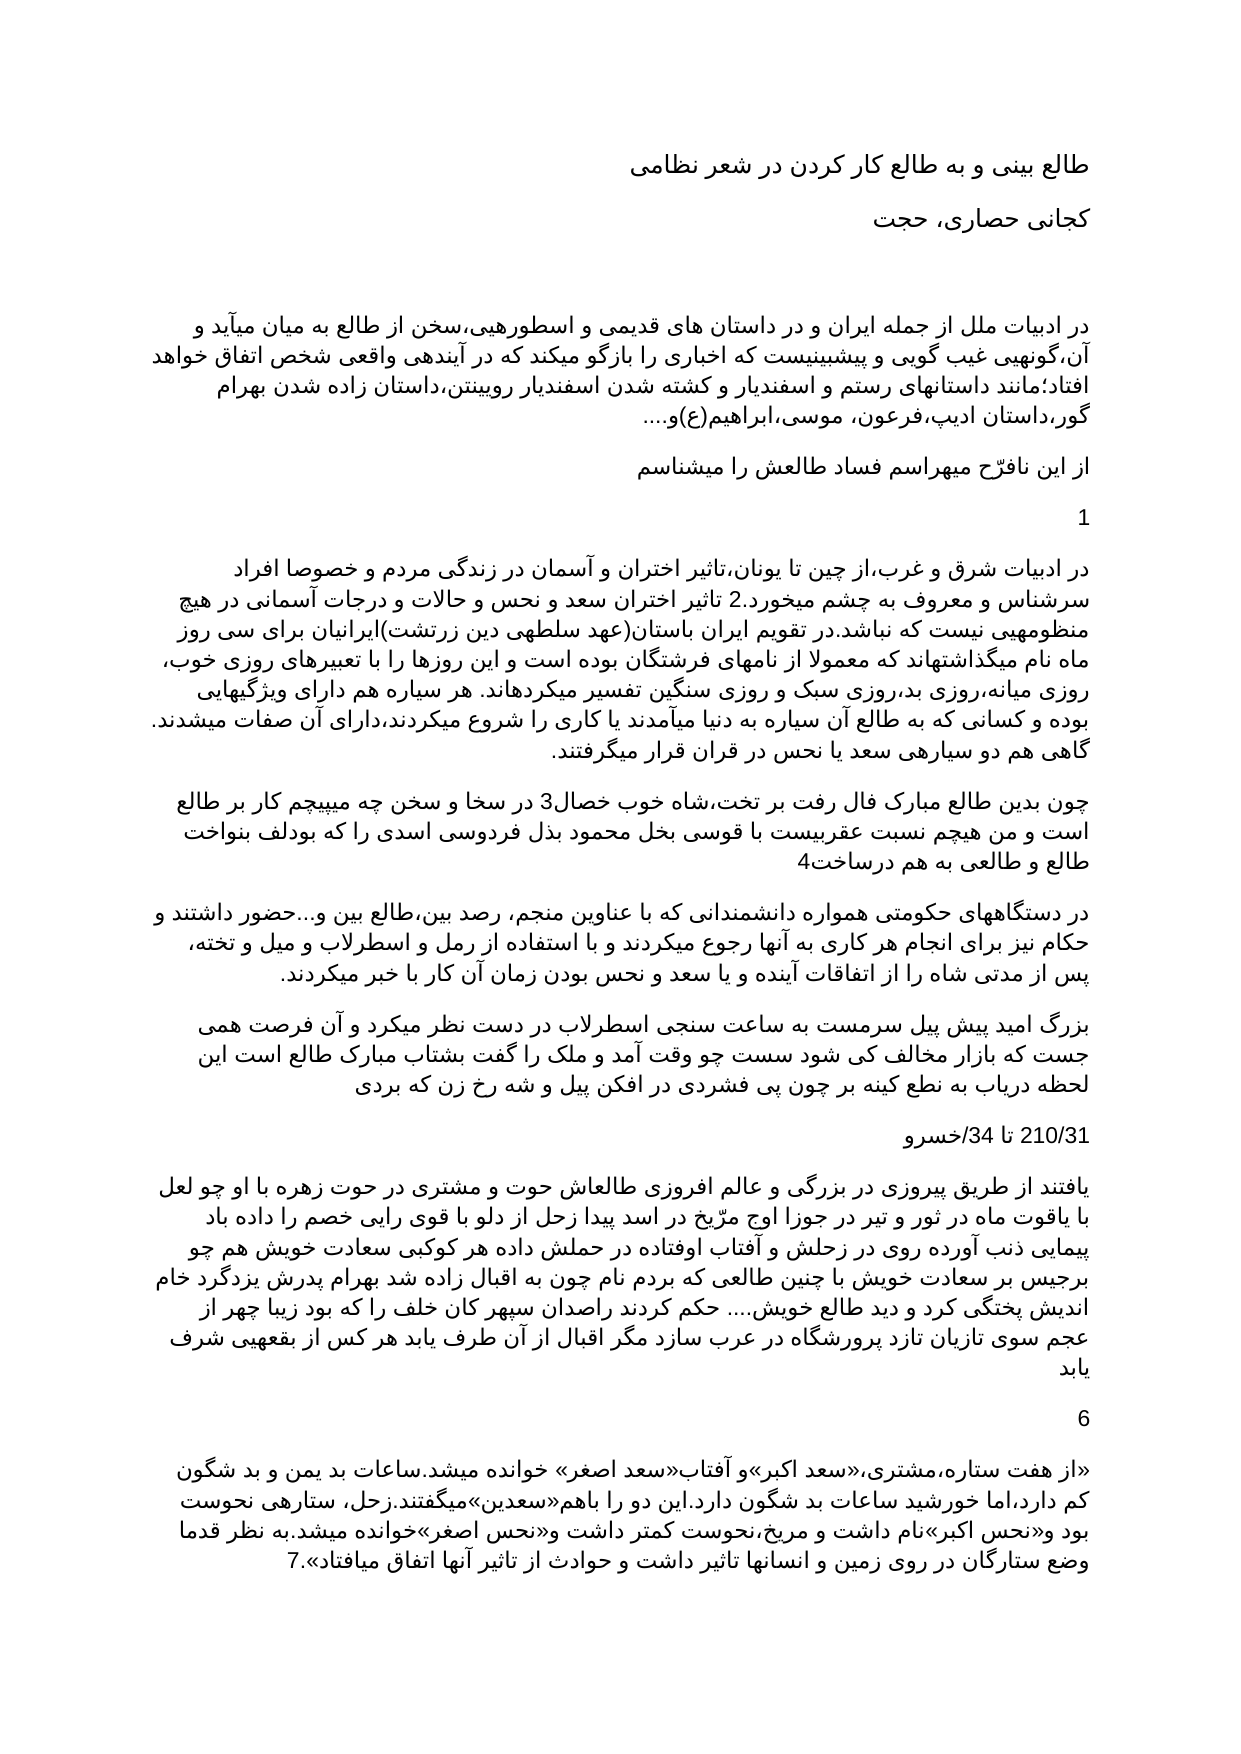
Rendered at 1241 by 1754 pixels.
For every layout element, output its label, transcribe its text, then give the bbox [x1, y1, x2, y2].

text از این نافرّح می‏هراسم‏ فساد طالعش را می‏شناسم [150, 453, 1090, 479]
text چون بدین طالع مبارک فال‏ رفت بر تخت،شاه خوب خصال‏3 در سخا و سخن چه می‏پیچم‏ کار بر طالع است و من هیچم‏ نسبت عقربی‏ست با قوسی‏ بخل محمود بذل فردوسی‏ اسدی را که بودلف بنواخت‏ طالع و طالعی به هم درساخت‏4 [150, 788, 1090, 874]
text بزرگ امید پیش پیل سرمست‏ به ساعت سنجی اسطرلاب در دست‏ نظر می‏کرد و آن فرصت همی جست‏ که بازار مخالف کی شود سست‏ چو وقت آمد و ملک را گفت بشتاب‏ مبارک طالع است این لحظه دریاب‏ به نطع کینه بر چون پی فشردی‏ در افکن پیل و شه رخ زن که بردی [150, 1011, 1090, 1097]
text 210/31 تا 34/خسرو [150, 1122, 1090, 1148]
text 6 [150, 1405, 1090, 1432]
text در ادبیات ملل از جمله ایران و در داستان های قدیمی و اسطوره‏یی،سخن از طالع به میان می‏آید و آن،گونه‏یی غیب گویی و پیش‏بینی‏ست که اخباری را بازگو می‏کند که در آینده‏ی واقعی شخص‏ اتفاق خواهد افتاد؛مانند داستان‏های رستم و اسفندیار و کشته شدن‏ اسفندیار رویین‏تن،داستان زاده شدن بهرام گور،داستان ادیپ،فرعون، موسی،ابراهیم(ع)و.... [150, 312, 1090, 428]
text کجانی حصاری، حجت [150, 204, 1090, 233]
text یافتند از طریق پیروزی‏ در بزرگی و عالم افروزی‏ طالع‏اش حوت و مشتری در حوت‏ زهره با او چو لعل با یاقوت‏ ماه در ثور و تیر در جوزا اوج مرّیخ در اسد پیدا زحل از دلو با قوی رایی‏ خصم را داده باد پیمایی‏ ذنب آورده روی در زحلش‏ و آفتاب اوفتاده در حملش‏ داده هر کوکبی سعادت خویش‏ هم چو برجیس بر سعادت خویش‏ با چنین طالعی که بردم نام‏ چون به اقبال زاده شد بهرام‏ پدرش یزدگرد خام اندیش‏ پختگی کرد و دید طالع خویش.... حکم کردند راصدان سپهر کان خلف را که بود زیبا چهر از عجم سوی تازیان تازد پرورش‏گاه در عرب سازد مگر اقبال از آن طرف یابد هر کس از بقعه‏یی شرف یابد [150, 1173, 1090, 1381]
text طالع بینی و به طالع کار کردن در شعر نظامی [150, 150, 1090, 179]
text 1 [150, 504, 1090, 531]
text «از هفت ستاره،مشتری،«سعد اکبر»و آفتاب«سعد اصغر» خوانده می‏شد.ساعات بد یمن و بد شگون کم دارد،اما خورشید ساعات بد شگون دارد.این دو را باهم«سعدین»می‏گفتند.زحل، ستاره‏ی نحوست بود و«نحس اکبر»نام داشت و مریخ،نحوست کم‏تر داشت و«نحس اصغر»خوانده می‏شد.به نظر قدما وضع ستارگان در روی زمین و انسان‏ها تاثیر داشت و حوادث از تاثیر آن‏ها اتفاق‏ می‏افتاد».7 [150, 1456, 1090, 1573]
text در دستگاه‏های حکومتی همواره دانشمندانی که با عناوین منجم، رصد بین،طالع بین و...حضور داشتند و حکام نیز برای انجام هر کاری‏ به آن‏ها رجوع می‏کردند و با استفاده از رمل و اسطرلاب و میل و تخته، پس از مدتی شاه را از اتفاقات آینده و یا سعد و نحس بودن زمان آن‏ کار با خبر می‏کردند. [150, 899, 1090, 986]
text در ادبیات شرق و غرب،از چین تا یونان،تاثیر اختران و آسمان در زندگی مردم و خصوصا افراد سرشناس و معروف به چشم می‏خورد.2 تاثیر اختران سعد و نحس و حالات و درجات آسمانی در هیچ‏ منظومه‏یی نیست که نباشد.در تقویم ایران باستان(عهد سلطه‏ی دین‏ زرتشت)ایرانیان برای سی روز ماه نام می‏گذاشته‏اند که معمولا از نام‏های فرشتگان بوده است و این روزها را با تعبیرهای روزی خوب، روزی میانه،روزی بد،روزی سبک و روزی سنگین تفسیر می‏کرده‏اند. هر سیاره هم دارای ویژگی‏هایی بوده و کسانی که به طالع آن سیاره‏ به دنیا می‏آمدند یا کاری را شروع می‏کردند،دارای آن صفات می‏شدند. گاهی هم دو سیاره‏ی سعد یا نحس در قران قرار می‏گرفتند. [150, 555, 1090, 763]
